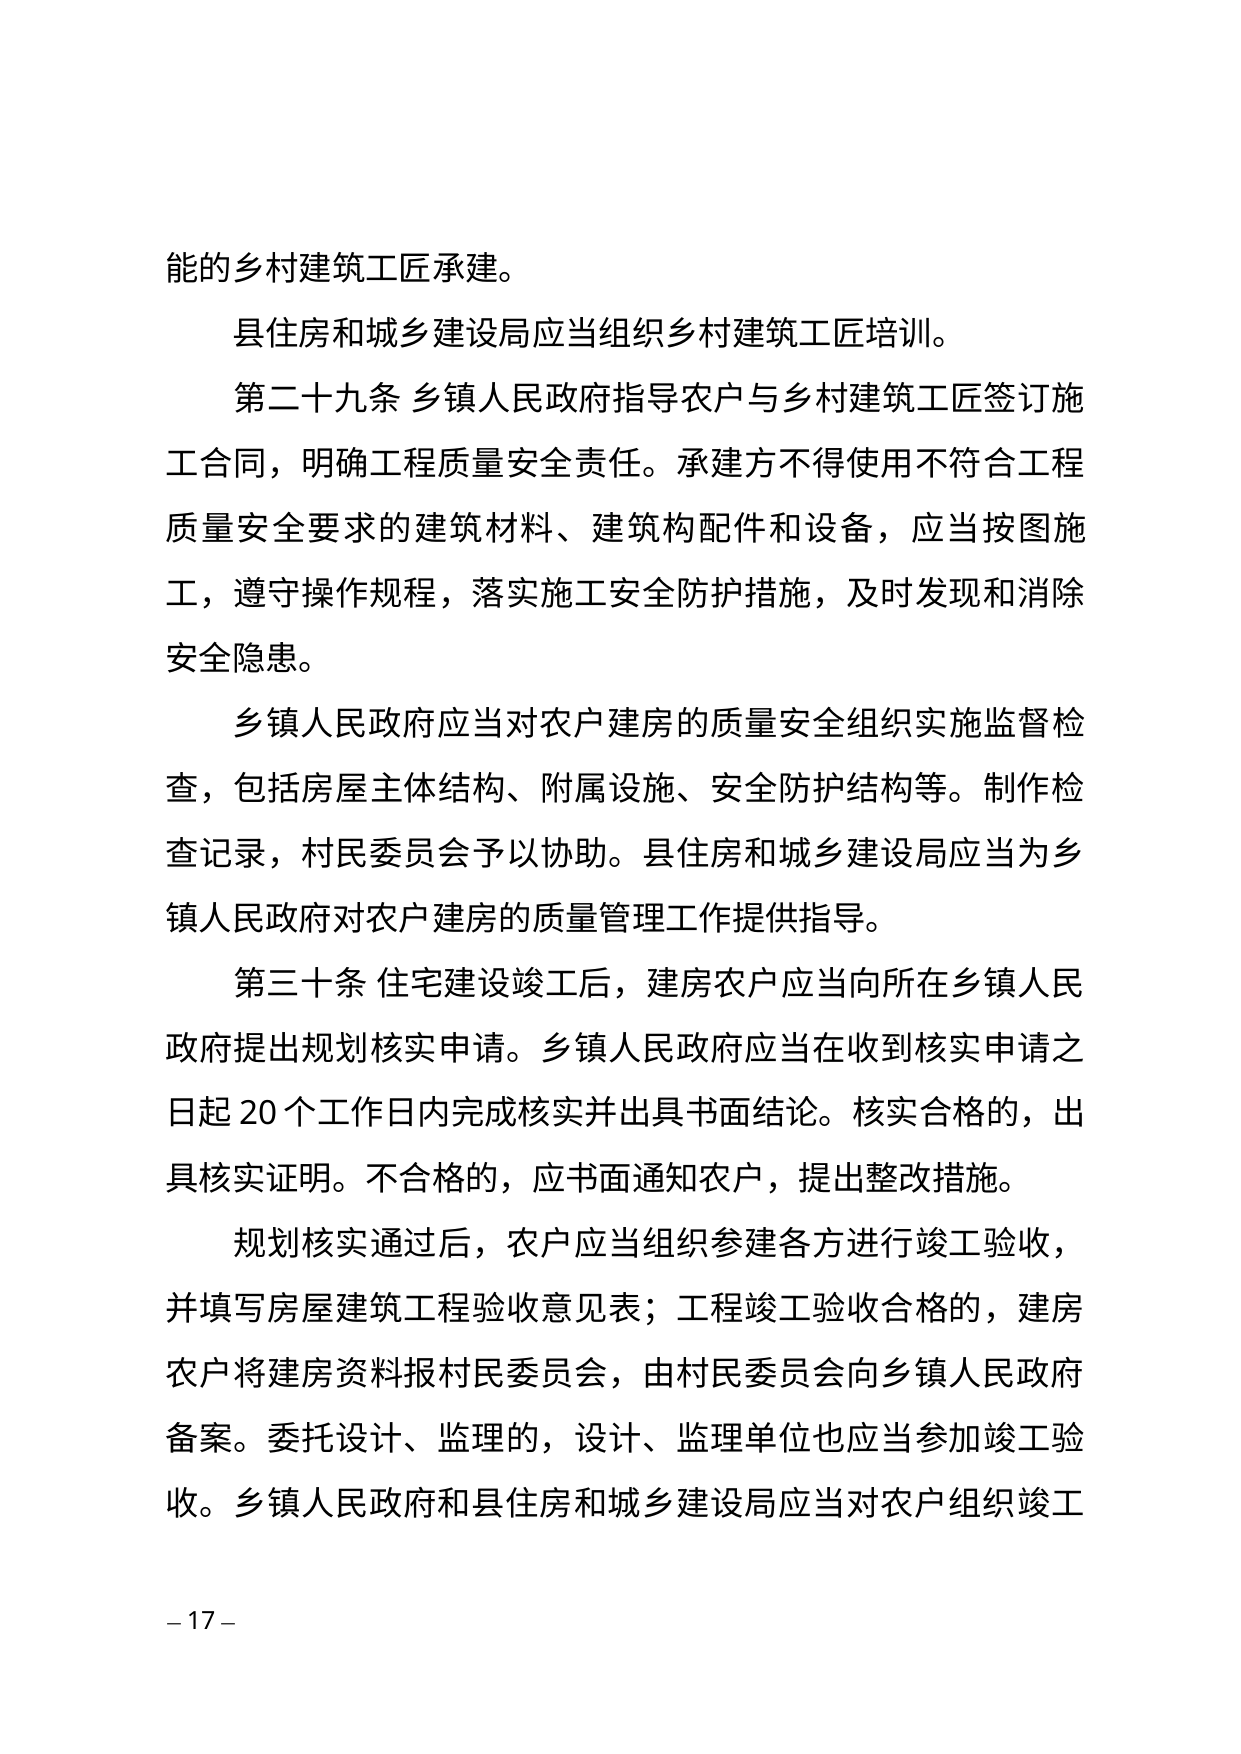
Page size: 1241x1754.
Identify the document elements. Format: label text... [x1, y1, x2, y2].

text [165, 233, 1087, 298]
text 第三十条 住宅建设竣工后，建房农户应当向所在乡镇人民政府提出规划核实申请。乡镇人民政府应当在收到核实申请之日起20个工作日内完成核实并出具书面结论。核实合格的，出具核实证明。不合格的，应书面通知农户，提出整改措施。 [165, 948, 1087, 1208]
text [165, 1208, 1087, 1533]
text 乡镇人民政府应当对农户建房的质量安全组织实施监督检查，包括房屋主体结构、附属设施、安全防护结构等。制作检查记录，村民委员会予以协助。县住房和城乡建设局应当为乡镇人民政府对农户建房的质量管理工作提供指导。 [165, 688, 1087, 948]
text 第二十九条 乡镇人民政府指导农户与乡村建筑工匠签订施工合同，明确工程质量安全责任。承建方不得使用不符合工程质量安全要求的建筑材料、建筑构配件和设备，应当按图施工，遵守操作规程，落实施工安全防护措施，及时发现和消除安全隐患。 [165, 363, 1087, 688]
text 县住房和城乡建设局应当组织乡村建筑工匠培训。 [165, 298, 1087, 363]
